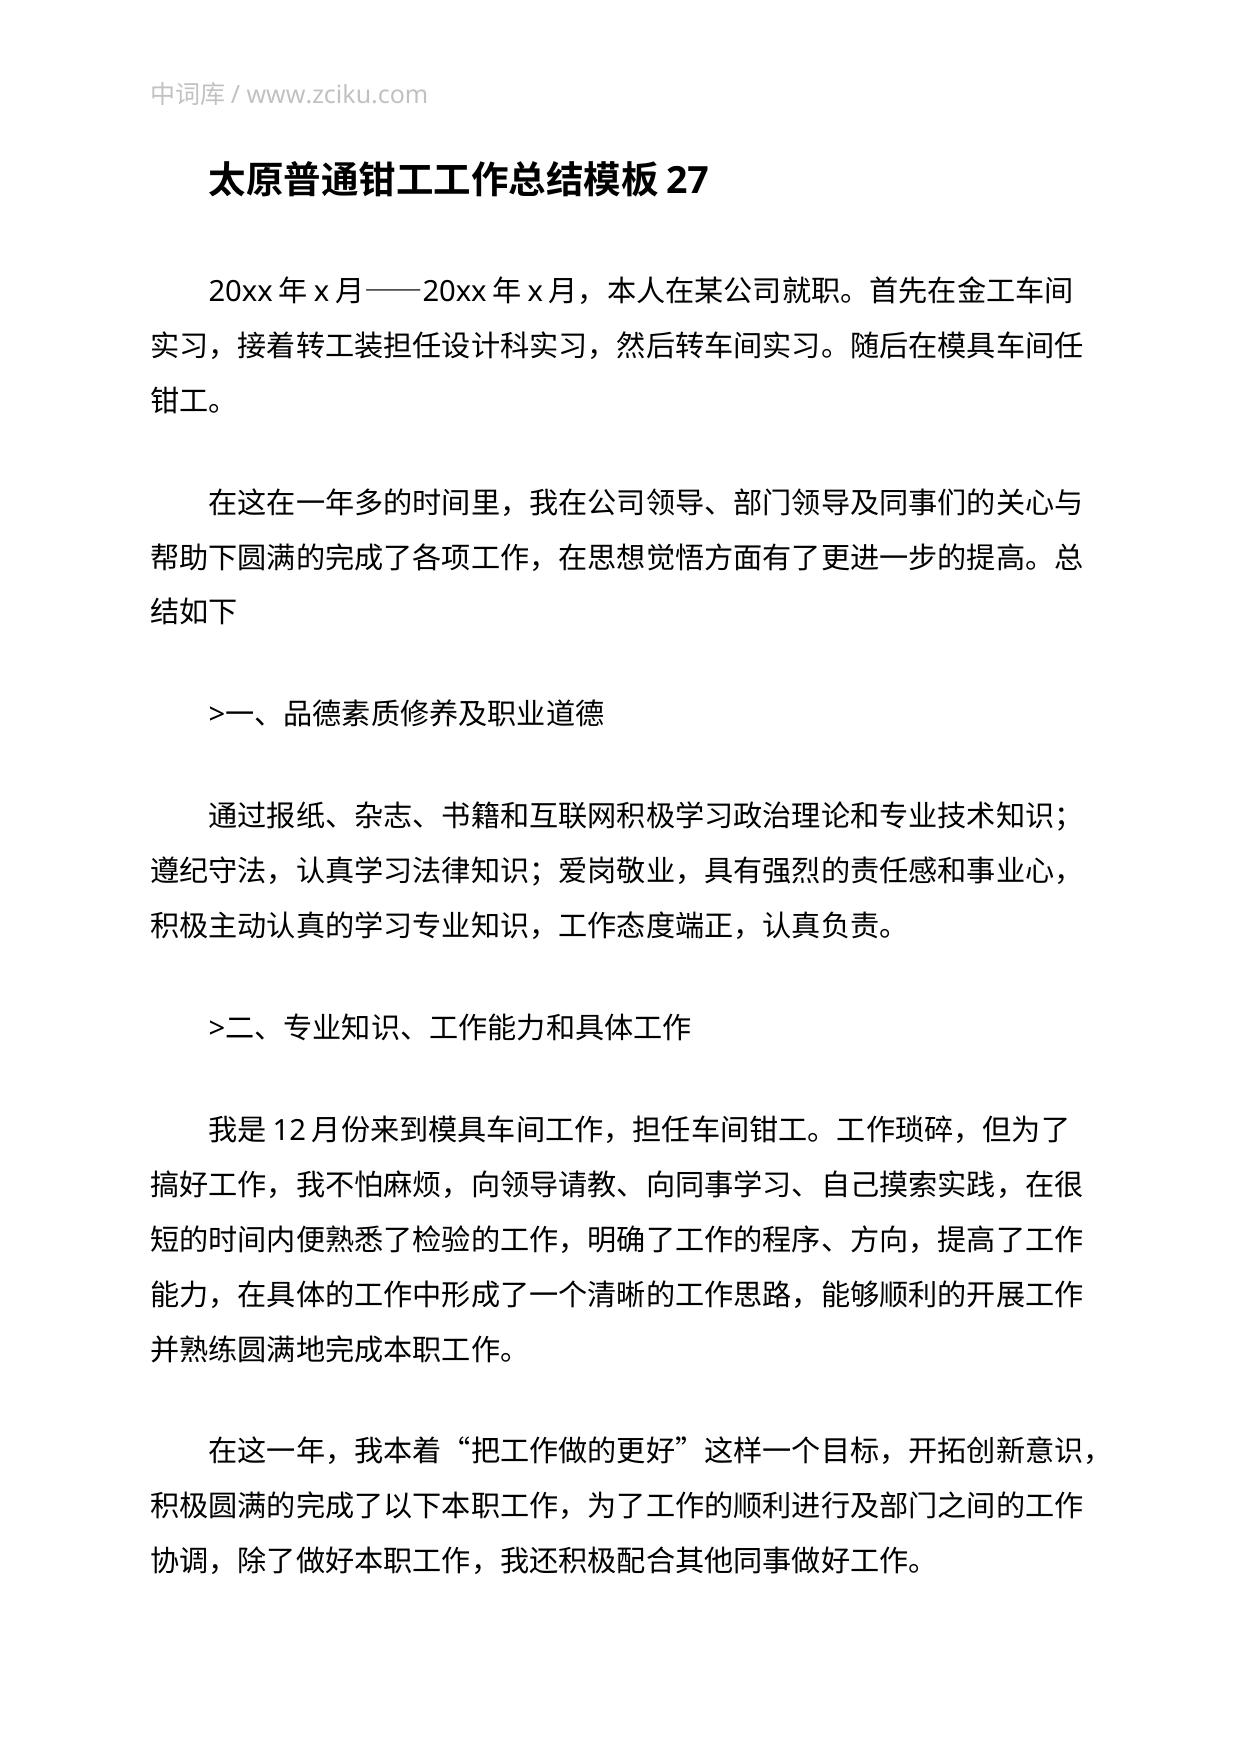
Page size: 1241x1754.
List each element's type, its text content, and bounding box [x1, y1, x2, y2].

text 我是12月份来到模具车间工作，担任车间钳工。工作琐碎，但为了搞好工作，我不怕麻烦，向领导请教、向同事学习、自己摸索实践，在很短的时间内便熟悉了检验的工作，明确了工作的程序、方向，提高了工作能力，在具体的工作中形成了一个清晰的工作思路，能够顺利的开展工作并熟练圆满地完成本职工作。 [150, 1106, 1090, 1368]
text 20xx年x月——20xx年x月，本人在某公司就职。首先在金工车间实习，接着转工装担任设计科实习，然后转车间实习。随后在模具车间任钳工。 [150, 268, 1090, 420]
text 太原普通钳工工作总结模板27 [150, 150, 1090, 204]
text >二、专业知识、工作能力和具体工作 [150, 1004, 1090, 1047]
text >一、品德素质修养及职业道德 [150, 691, 1090, 733]
text 在这在一年多的时间里，我在公司领导、部门领导及同事们的关心与帮助下圆满的完成了各项工作，在思想觉悟方面有了更进一步的提高。总结如下 [150, 479, 1090, 631]
text 通过报纸、杂志、书籍和互联网积极学习政治理论和专业技术知识；遵纪守法，认真学习法律知识；爱岗敬业，具有强烈的责任感和事业心，积极主动认真的学习专业知识，工作态度端正，认真负责。 [150, 793, 1090, 945]
text 在这一年，我本着“把工作做的更好”这样一个目标，开拓创新意识，积极圆满的完成了以下本职工作，为了工作的顺利进行及部门之间的工作协调，除了做好本职工作，我还积极配合其他同事做好工作。 [150, 1428, 1090, 1580]
